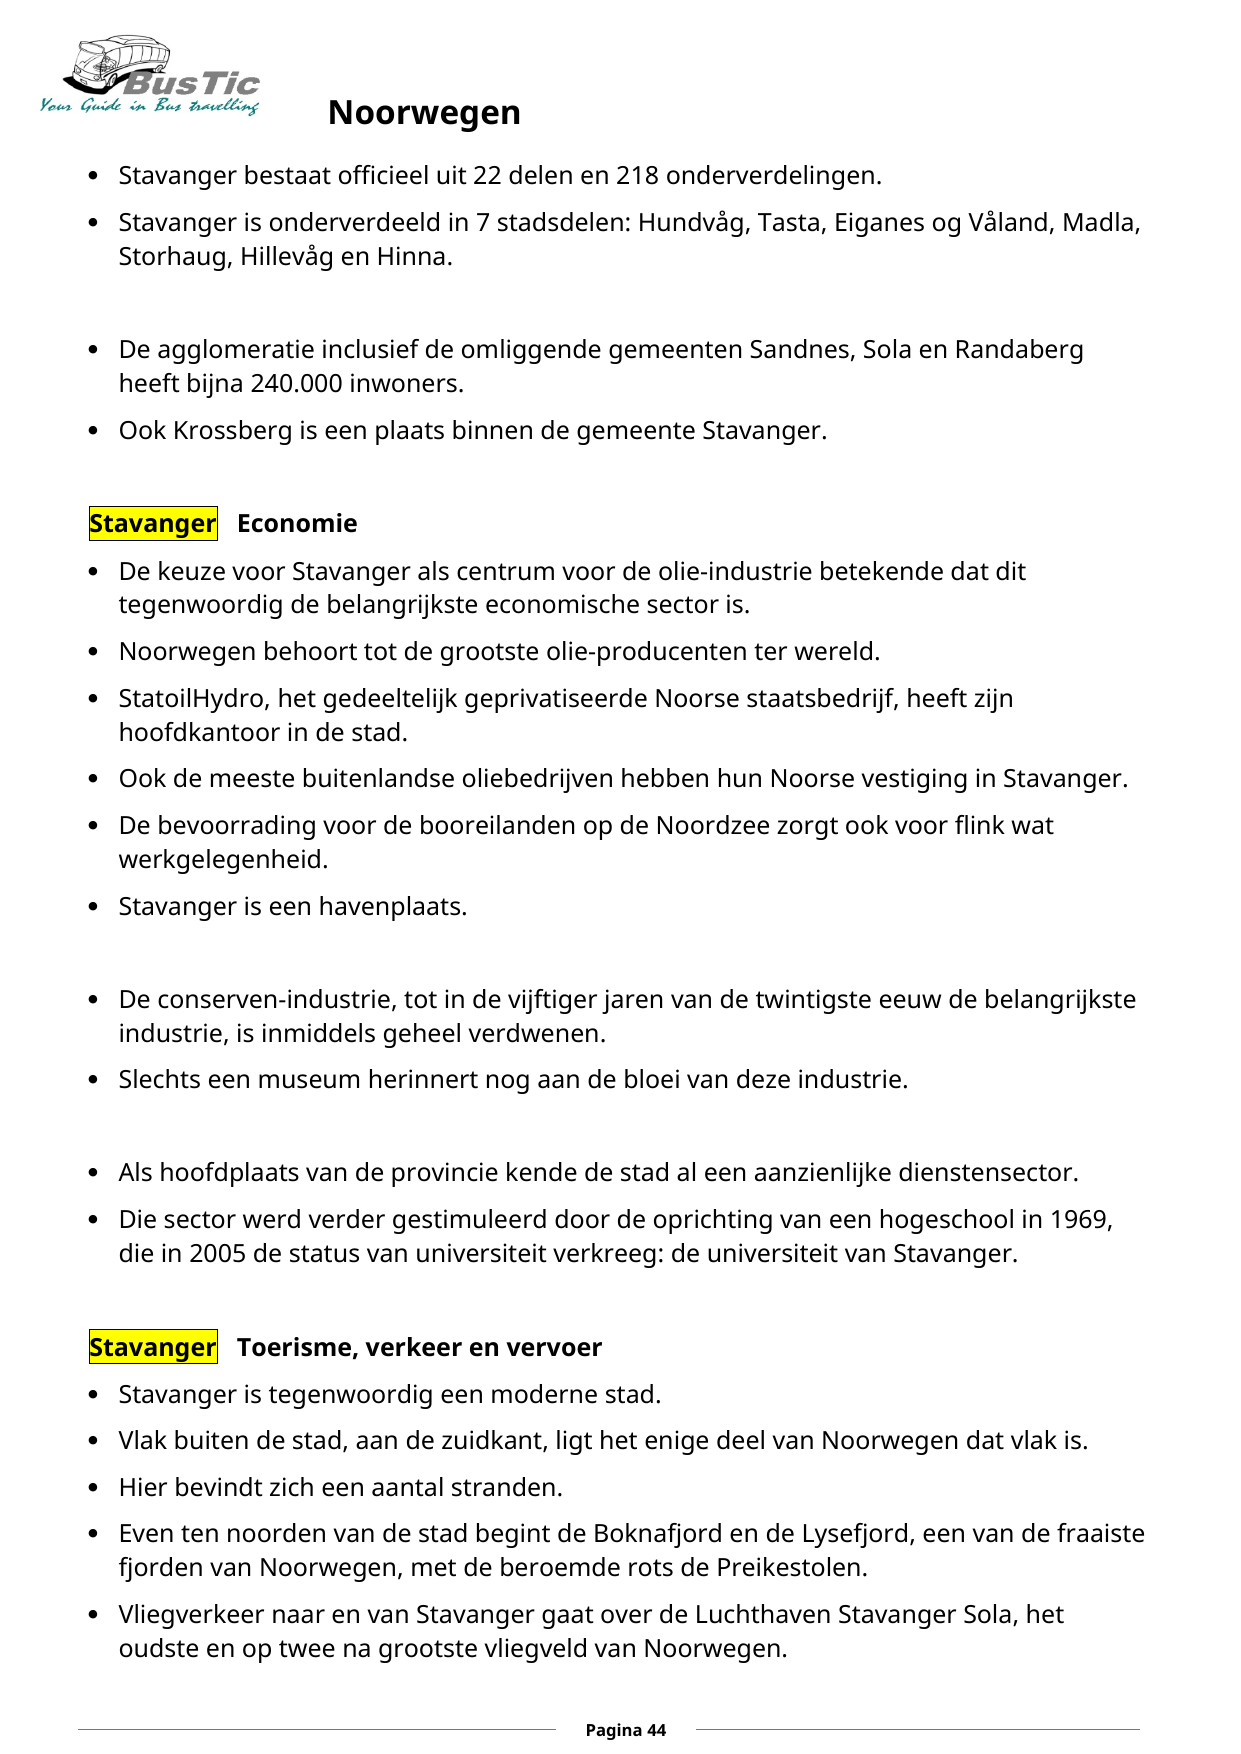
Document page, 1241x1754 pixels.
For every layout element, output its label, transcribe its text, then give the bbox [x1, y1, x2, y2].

list De agglomeratie inclusief de omliggende gemeenten Sandnes, Sola en Randaberg heeft bijna 240.000 inwoners. [89, 332, 1152, 400]
text Stavanger Toerisme, verkeer en vervoer [218, 1329, 1152, 1364]
list Stavanger is onderverdeeld in 7 stadsdelen: Hundvåg, Tasta, Eiganes og Våland, Madla, Storhaug, Hillevåg en Hinna. [89, 204, 1152, 273]
list Stavanger bestaat officieel uit 22 delen en 218 onderverdelingen. [89, 158, 1152, 192]
list Vliegverkeer naar en van Stavanger gaat over de Luchthaven Stavanger Sola, het oudste en op twee na grootste vliegveld van Noorwegen. [89, 1597, 1152, 1665]
picture [32, 31, 269, 120]
list Even ten noorden van de stad begint de Boknafjord en de Lysefjord, een van de fraaiste fjorden van Noorwegen, met de beroemde rots de Preikestolen. [89, 1516, 1152, 1584]
list Die sector werd verder gestimuleerd door de oprichting van een hogeschool in 1969, die in 2005 de status van universiteit verkreeg: de universiteit van Stavanger. [89, 1202, 1152, 1270]
list Stavanger is een havenplaats. [89, 888, 1152, 922]
list Stavanger is tegenwoordig een moderne stad. [89, 1376, 1152, 1410]
list StatoilHydro, het gedeeltelijk geprivatiseerde Noorse staatsbedrijf, heeft zijn hoofdkantoor in de stad. [89, 680, 1152, 748]
list De conserven-industrie, tot in de vijftiger jaren van de twintigste eeuw de belangrijkste industrie, is inmiddels geheel verdwenen. [89, 981, 1152, 1049]
text Stavanger Economie [218, 506, 1152, 541]
list Als hoofdplaats van de provincie kende de stad al een aanzienlijke dienstensector. [89, 1155, 1152, 1189]
list Slechts een museum herinnert nog aan de bloei van deze industrie. [89, 1062, 1152, 1096]
list De keuze voor Stavanger als centrum voor de olie-industrie betekende dat dit tegenwoordig de belangrijkste economische sector is. [89, 553, 1152, 621]
list De bevoorrading voor de booreilanden op de Noordzee zorgt ook voor flink wat werkgelegenheid. [89, 807, 1152, 876]
list Vlak buiten de stad, aan de zuidkant, ligt het enige deel van Noorwegen dat vlak is. [89, 1423, 1152, 1457]
list Noorwegen behoort tot de grootste olie-producenten ter wereld. [89, 634, 1152, 668]
list Ook Krossberg is een plaats binnen de gemeente Stavanger. [89, 412, 1152, 446]
list Hier bevindt zich een aantal stranden. [89, 1469, 1152, 1503]
list Ook de meeste buitenlandse oliebedrijven hebben hun Noorse vestiging in Stavanger. [89, 761, 1152, 795]
